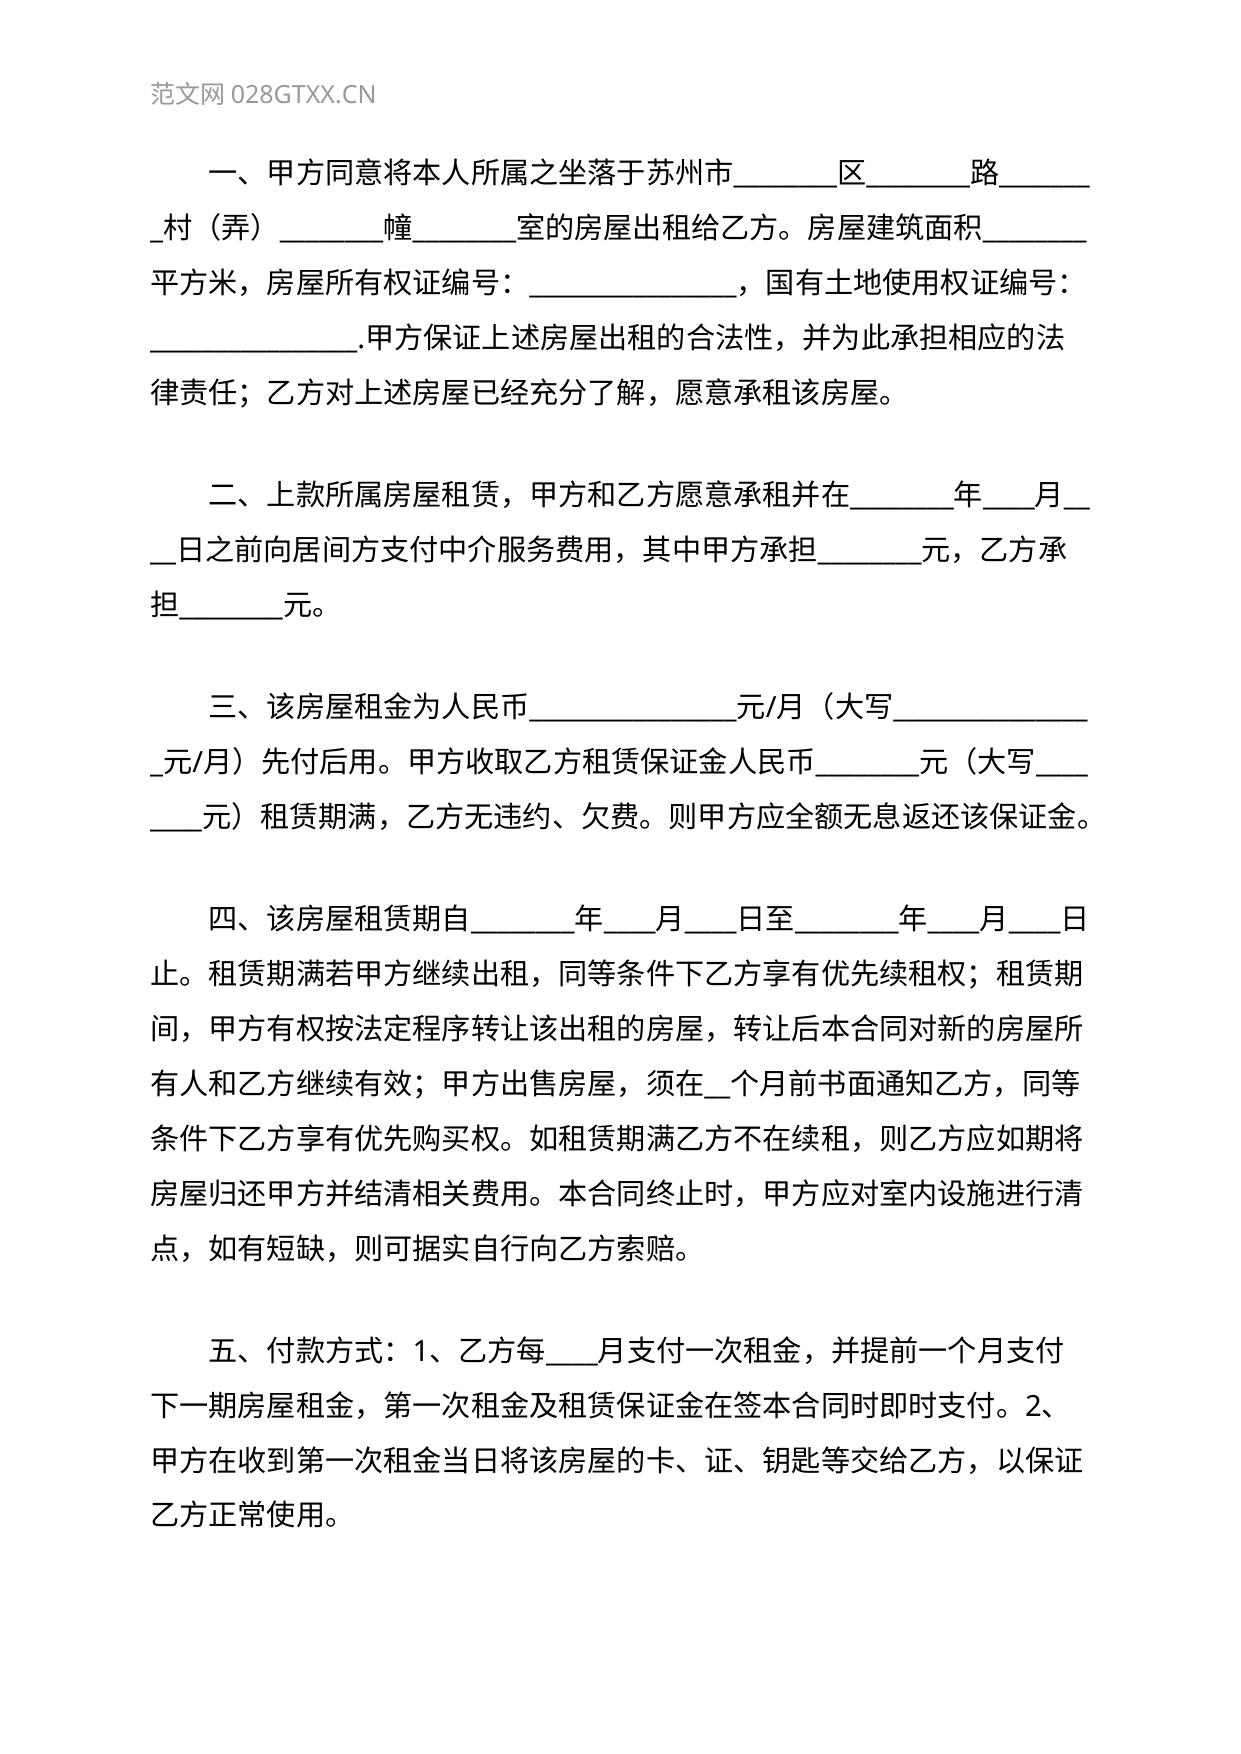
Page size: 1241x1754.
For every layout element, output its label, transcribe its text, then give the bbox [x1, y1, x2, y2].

text 二、上款所属房屋租赁，甲方和乙方愿意承租并在________年____月____日之前向居间方支付中介服务费用，其中甲方承担________元，乙方承担________元。 [150, 472, 1090, 624]
text 一、甲方同意将本人所属之坐落于苏州市________区________路________村（弄）________幢________室的房屋出租给乙方。房屋建筑面积________平方米，房屋所有权证编号：________________，国有土地使用权证编号：________________.甲方保证上述房屋出租的合法性，并为此承担相应的法律责任；乙方对上述房屋已经充分了解，愿意承租该房屋。 [150, 150, 1090, 412]
text 五、付款方式：1、乙方每____月支付一次租金，并提前一个月支付下一期房屋租金，第一次租金及租赁保证金在签本合同时即时支付。2、甲方在收到第一次租金当日将该房屋的卡、证、钥匙等交给乙方，以保证乙方正常使用。 [150, 1327, 1090, 1534]
text 四、该房屋租赁期自________年____月____日至________年____月____日止。租赁期满若甲方继续出租，同等条件下乙方享有优先续租权；租赁期间，甲方有权按法定程序转让该出租的房屋，转让后本合同对新的房屋所有人和乙方继续有效；甲方出售房屋，须在__个月前书面通知乙方，同等条件下乙方享有优先购买权。如租赁期满乙方不在续租，则乙方应如期将房屋归还甲方并结清相关费用。本合同终止时，甲方应对室内设施进行清点，如有短缺，则可据实自行向乙方索赔。 [150, 896, 1090, 1268]
text 三、该房屋租金为人民币________________元/月（大写________________元/月）先付后用。甲方收取乙方租赁保证金人民币________元（大写________元）租赁期满，乙方无违约、欠费。则甲方应全额无息返还该保证金。 [150, 684, 1090, 836]
